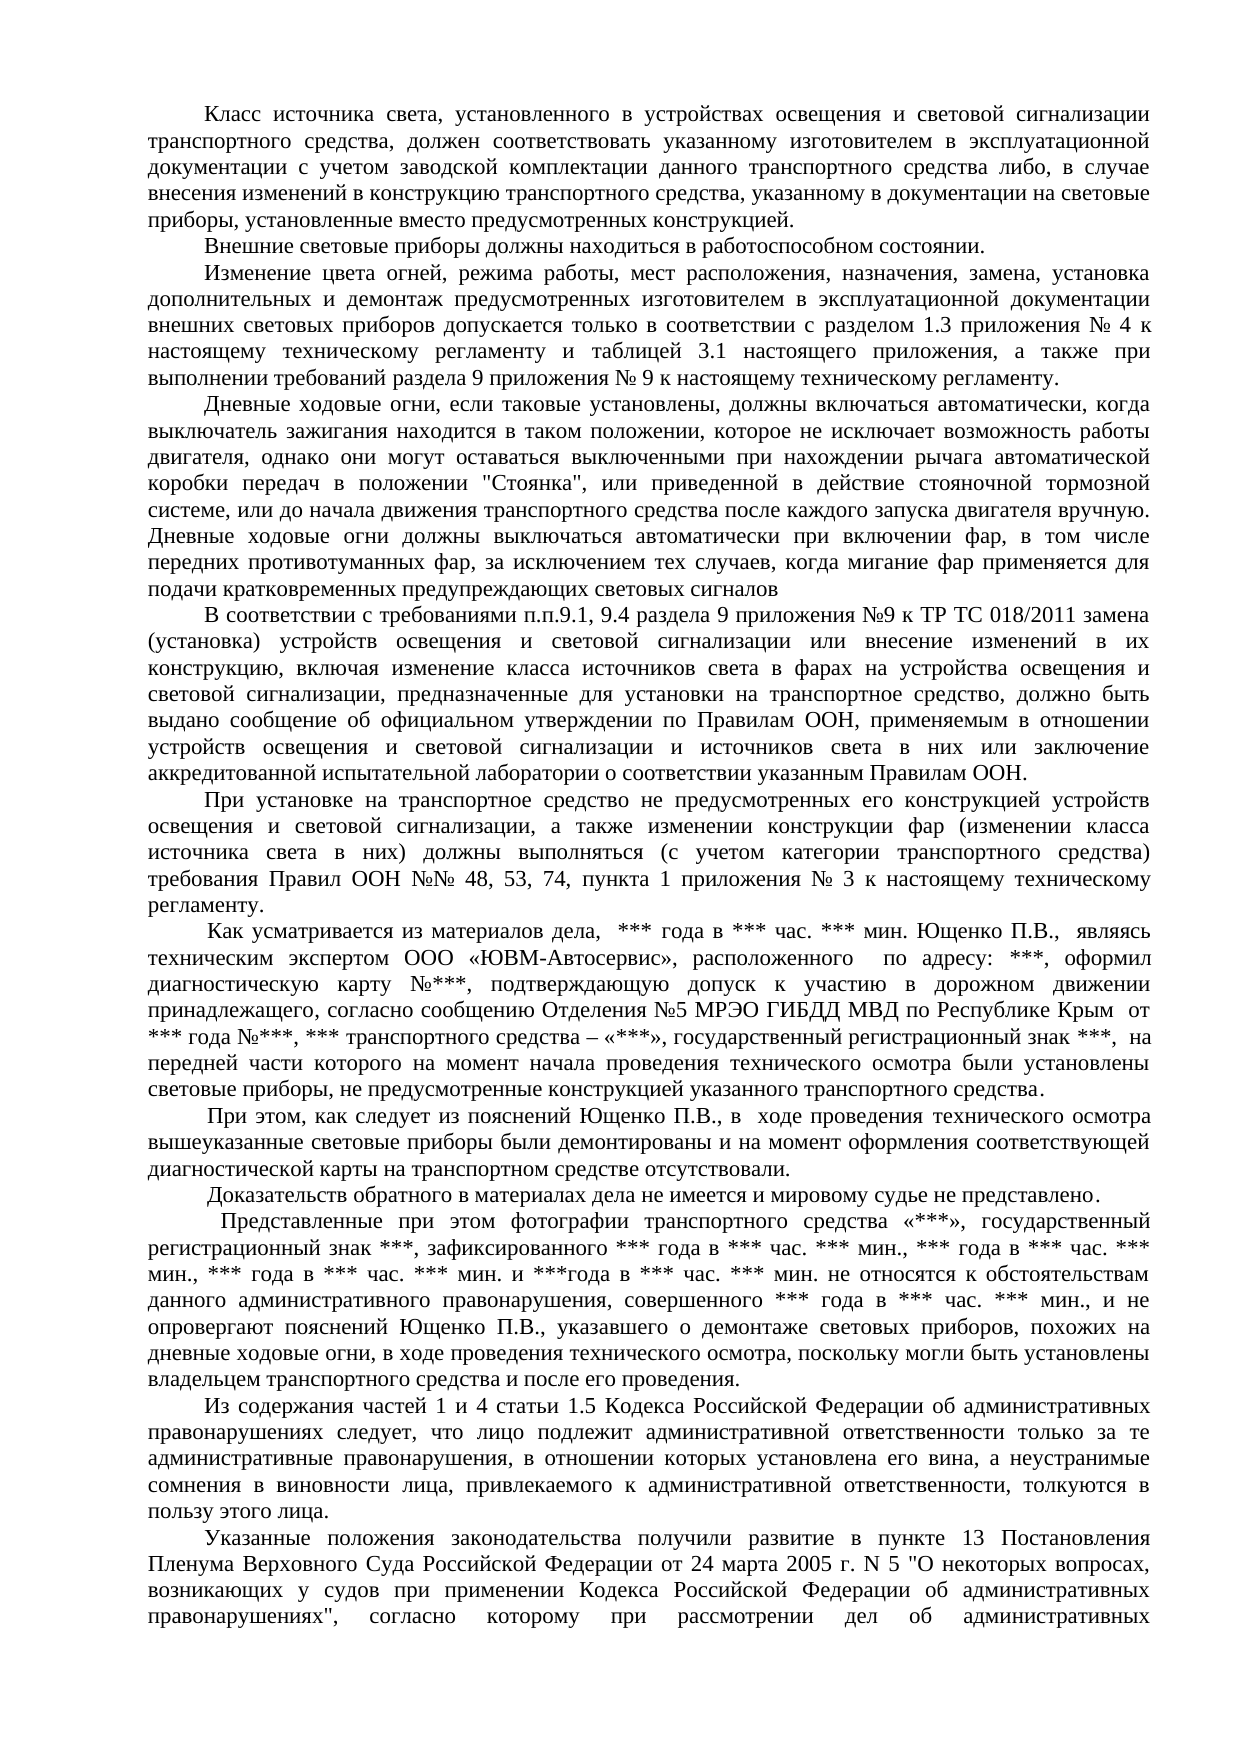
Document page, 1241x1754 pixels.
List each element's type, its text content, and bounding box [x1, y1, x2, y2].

text При установке на транспортное средство не предусмотренных его конструкцией устройств освещения и световой сигнализации, а также изменении конструкции фар (изменении класса источника света в них) должны выполняться (с учетом категории транспортного средства) требования Правил ООН №№ 48, 53, 74, пункта 1 приложения № 3 к настоящему техническому регламенту. [148, 786, 1152, 917]
text В соответствии с требованиями п.п.9.1, 9.4 раздела 9 приложения №9 к ТР ТС 018/2011 замена (установка) устройств освещения и световой сигнализации или внесение изменений в их конструкцию, включая изменение класса источников света в фарах на устройства освещения и световой сигнализации, предназначенные для установки на транспортное средство, должно быть выдано сообщение об официальном утверждении по Правилам ООН, применяемым в отношении устройств освещения и световой сигнализации и источников света в них или заключение аккредитованной испытательной лаборатории о соответствии указанным Правилам ООН. [148, 601, 1152, 786]
text Представленные при этом фотографии транспортного средства «***», государственный регистрационный знак ***, зафиксированного *** года в *** час. *** мин., *** года в *** час. *** мин., *** года в *** час. *** мин. и ***года в *** час. *** мин. не относятся к обстоятельствам данного административного правонарушения, совершенного *** года в *** час. *** мин., и не опровергают пояснений Ющенко П.В., указавшего о демонтаже световых приборов, похожих на дневные ходовые огни, в ходе проведения технического осмотра, поскольку могли быть установлены владельцем транспортного средства и после его проведения. [148, 1207, 1152, 1392]
text Изменение цвета огней, режима работы, мест расположения, назначения, замена, установка дополнительных и демонтаж предусмотренных изготовителем в эксплуатационной документации внешних световых приборов допускается только в соответствии с разделом 1.3 приложения № 4 к настоящему техническому регламенту и таблицей 3.1 настоящего приложения, а также при выполнении требований раздела 9 приложения № 9 к настоящему техническому регламенту. [148, 258, 1152, 390]
text Внешние световые приборы должны находиться в работоспособном состоянии. [148, 232, 1152, 258]
text Дневные ходовые огни, если таковые установлены, должны включаться автоматически, когда выключатель зажигания находится в таком положении, которое не исключает возможность работы двигателя, однако они могут оставаться выключенными при нахождении рычага автоматической коробки передач в положении "Стоянка", или приведенной в действие стояночной тормозной системе, или до начала движения транспортного средства после каждого запуска двигателя вручную. Дневные ходовые огни должны выключаться автоматически при включении фар, в том числе передних противотуманных фар, за исключением тех случаев, когда мигание фар применяется для подачи кратковременных предупреждающих световых сигналов [148, 390, 1152, 601]
text Из содержания частей 1 и 4 статьи 1.5 Кодекса Российской Федерации об административных правонарушениях следует, что лицо подлежит административной ответственности только за те административные правонарушения, в отношении которых установлена его вина, а неустранимые сомнения в виновности лица, привлекаемого к административной ответственности, толкуются в пользу этого лица. [148, 1392, 1152, 1523]
text При этом, как следует из пояснений Ющенко П.В., в ходе проведения технического осмотра вышеуказанные световые приборы были демонтированы и на момент оформления соответствующей диагностической карты на транспортном средстве отсутствовали. [148, 1102, 1152, 1181]
text Класс источника света, установленного в устройствах освещения и световой сигнализации транспортного средства, должен соответствовать указанному изготовителем в эксплуатационной документации с учетом заводской комплектации данного транспортного средства либо, в случае внесения изменений в конструкцию транспортного средства, указанному в документации на световые приборы, установленные вместо предусмотренных конструкцией. [148, 100, 1152, 232]
text Как усматривается из материалов дела, *** года в *** час. *** мин. Ющенко П.В., являясь техническим экспертом ООО «ЮВМ-Автосервис», расположенного по адресу: ***, оформил диагностическую карту №***, подтверждающую допуск к участию в дорожном движении принадлежащего, согласно сообщению Отделения №5 МРЭО ГИБДД МВД по Республике Крым от *** года №***, *** транспортного средства – «***», государственный регистрационный знак ***, на передней части которого на момент начала проведения технического осмотра были установлены световые приборы, не предусмотренные конструкцией указанного транспортного средства. [148, 917, 1152, 1102]
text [148, 1523, 1152, 1629]
text Доказательств обратного в материалах дела не имеется и мировому судье не представлено. [148, 1181, 1152, 1207]
